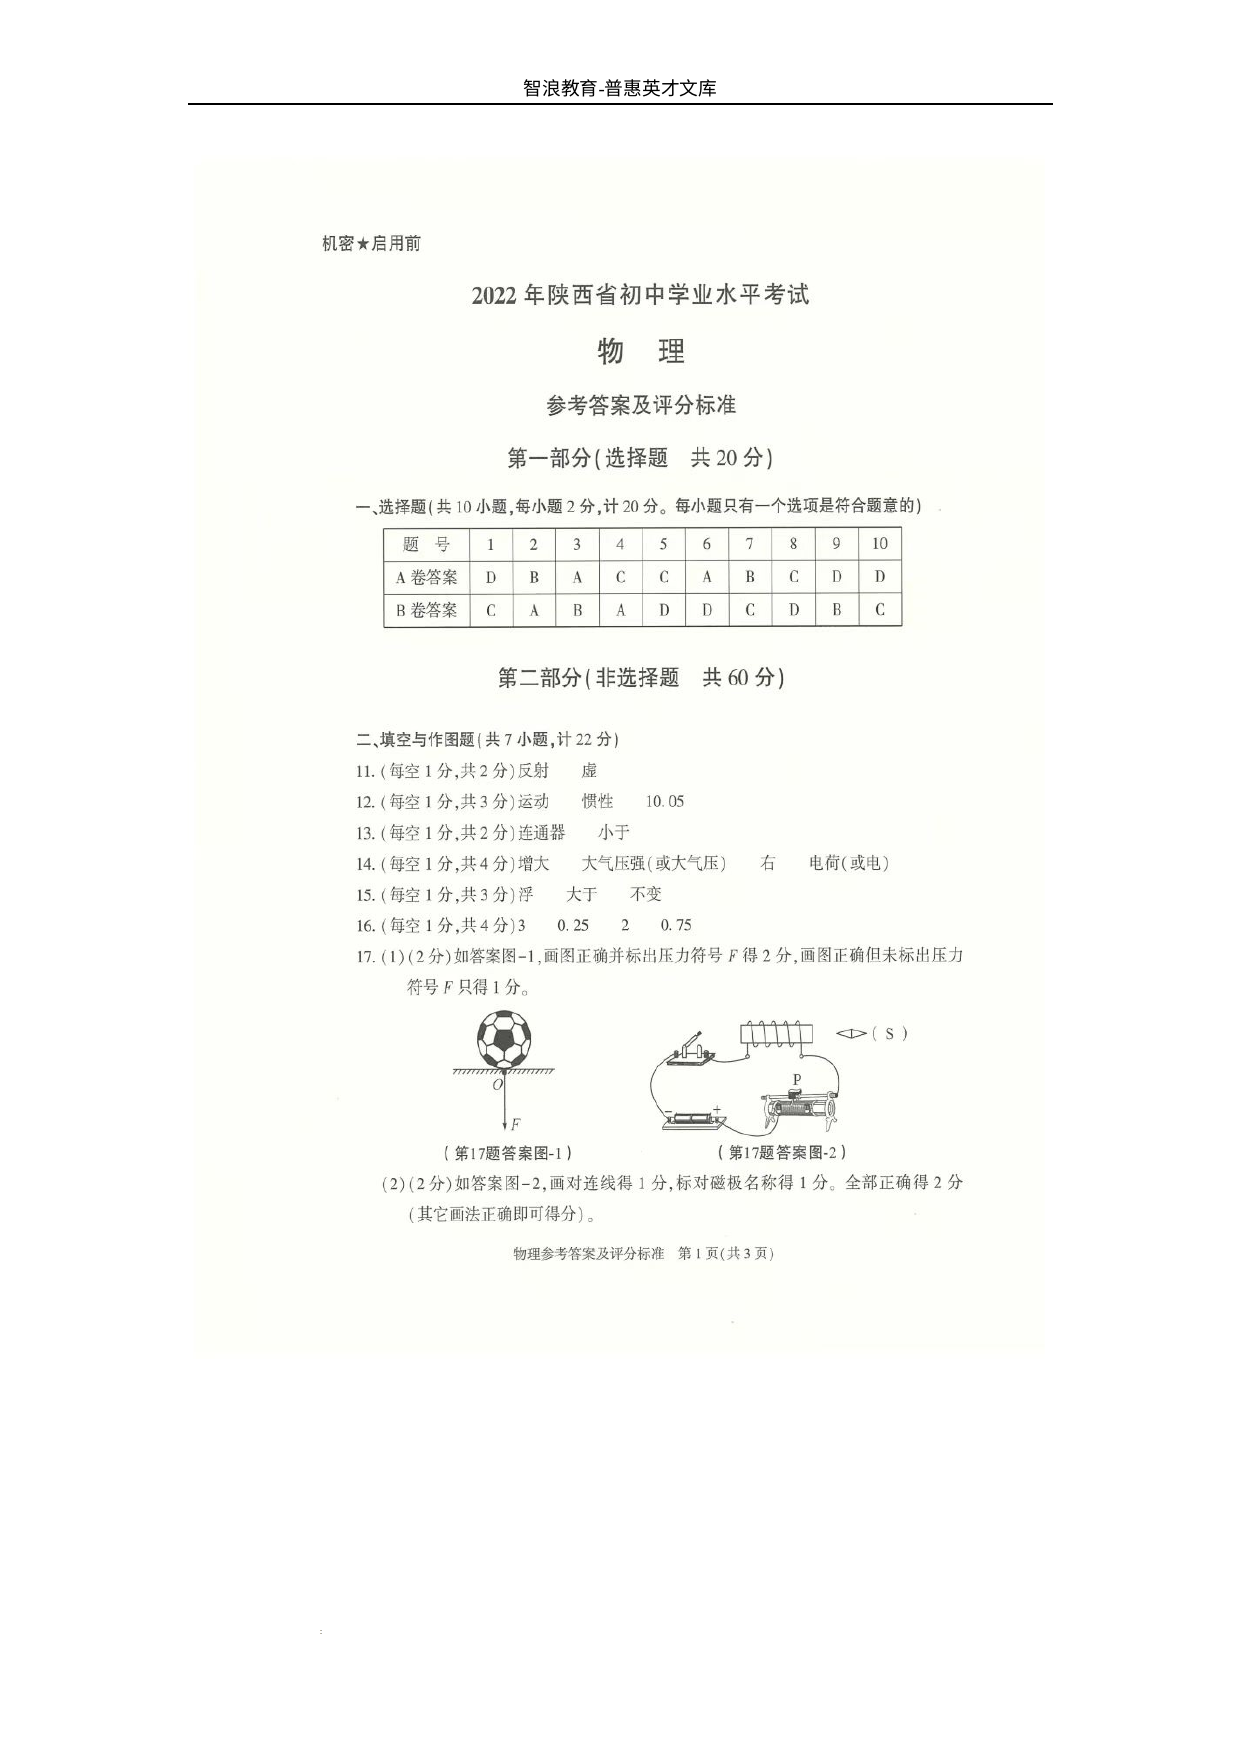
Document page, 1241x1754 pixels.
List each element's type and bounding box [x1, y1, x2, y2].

picture [187, 150, 1045, 1359]
